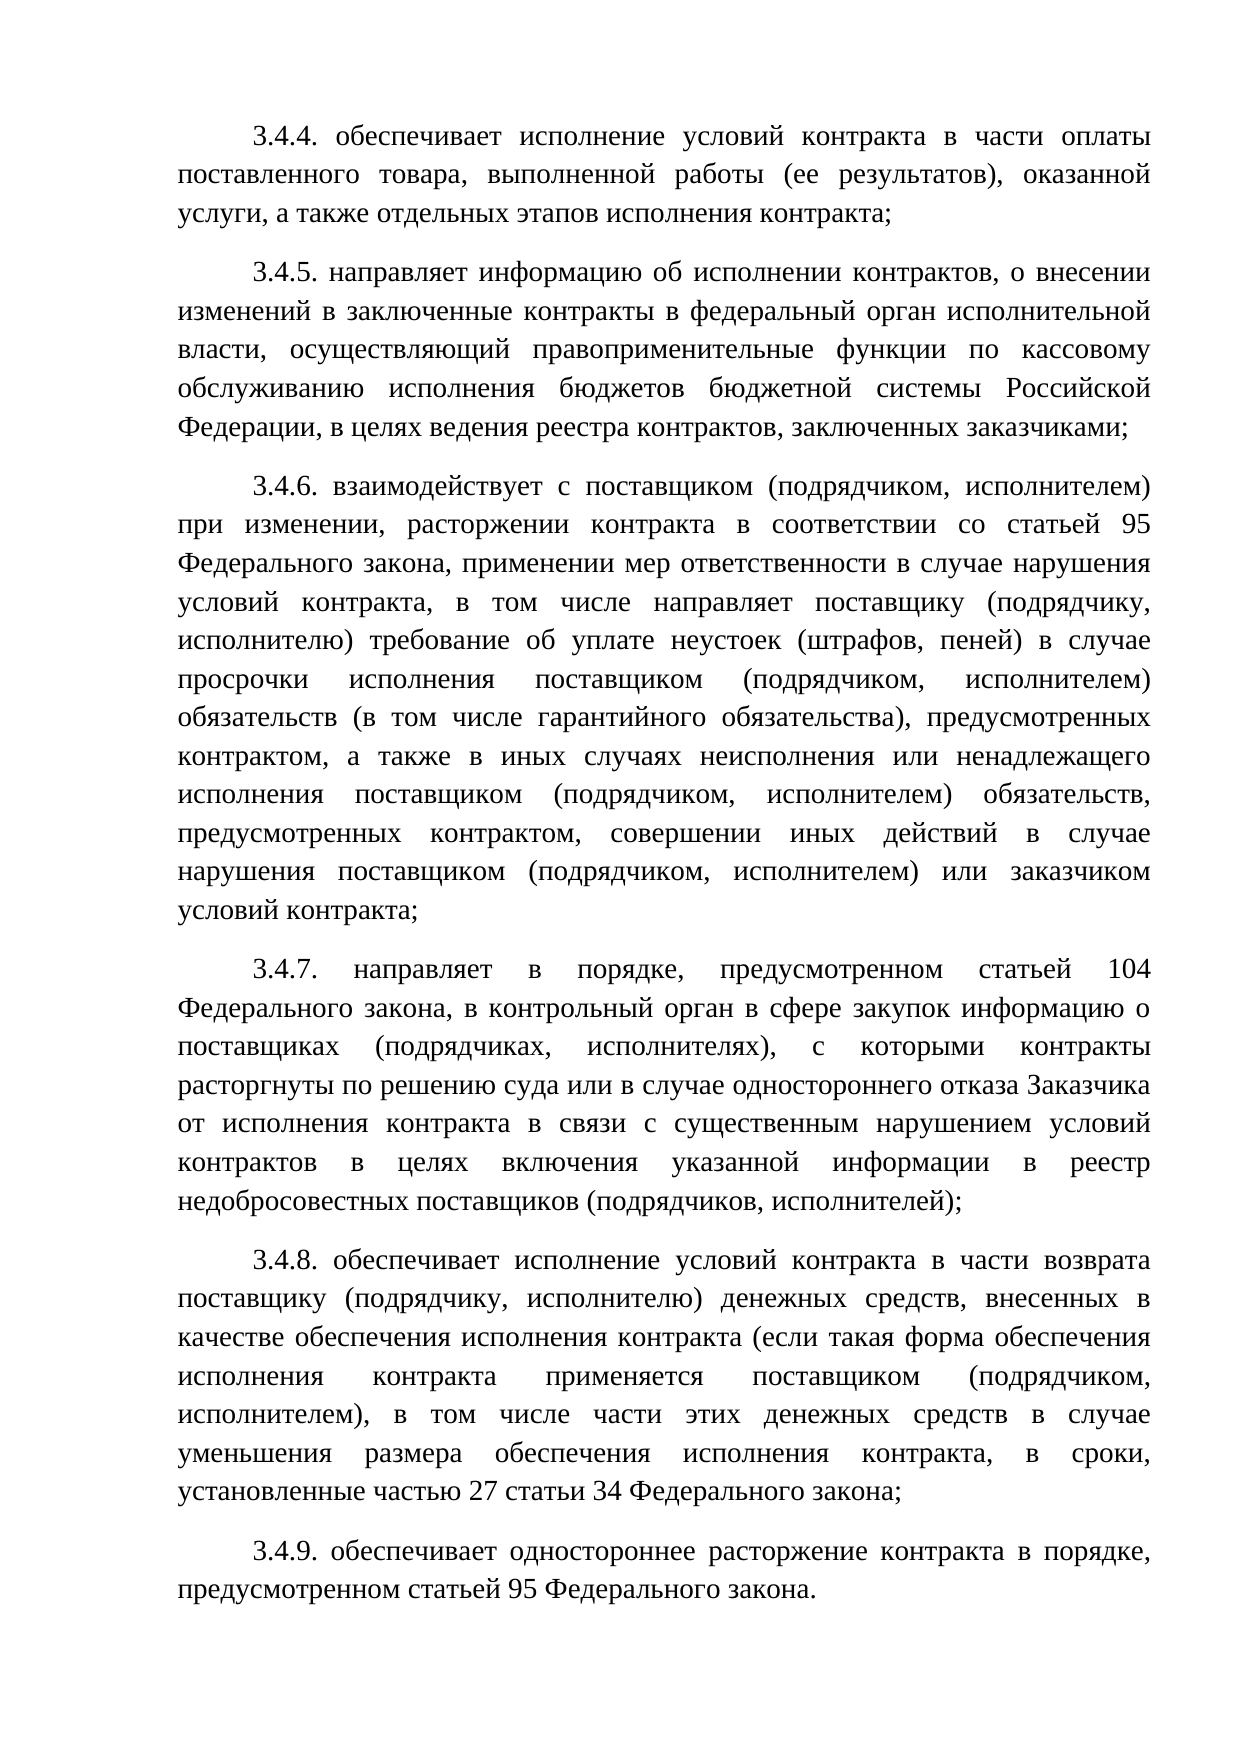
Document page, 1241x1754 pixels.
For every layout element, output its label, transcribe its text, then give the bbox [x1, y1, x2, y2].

text 3.4.7. направляет в порядке, предусмотренном статьей 104 Федерального закона, в контрольный орган в сфере закупок информацию о поставщиках (подрядчиках, исполнителях), с которыми контракты расторгнуты по решению суда или в случае одностороннего отказа Заказчика от исполнения контракта в связи с существенным нарушением условий контрактов в целях включения указанной информации в реестр недобросовестных поставщиков (подрядчиков, исполнителей); [177, 951, 1152, 1216]
text 3.4.9. обеспечивает одностороннее расторжение контракта в порядке, предусмотренном статьей 95 Федерального закона. [177, 1533, 1152, 1605]
text 3.4.5. направляет информацию об исполнении контрактов, о внесении изменений в заключенные контракты в федеральный орган исполнительной власти, осуществляющий правоприменительные функции по кассовому обслуживанию исполнения бюджетов бюджетной системы Российской Федерации, в целях ведения реестра контрактов, заключенных заказчиками; [177, 254, 1152, 442]
text 3.4.6. взаимодействует с поставщиком (подрядчиком, исполнителем) при изменении, расторжении контракта в соответствии со статьей 95 Федерального закона, применении мер ответственности в случае нарушения условий контракта, в том числе направляет поставщику (подрядчику, исполнителю) требование об уплате неустоек (штрафов, пеней) в случае просрочки исполнения поставщиком (подрядчиком, исполнителем) обязательств (в том числе гарантийного обязательства), предусмотренных контрактом, а также в иных случаях неисполнения или ненадлежащего исполнения поставщиком (подрядчиком, исполнителем) обязательств, предусмотренных контрактом, совершении иных действий в случае нарушения поставщиком (подрядчиком, исполнителем) или заказчиком условий контракта; [177, 468, 1152, 926]
text 3.4.8. обеспечивает исполнение условий контракта в части возврата поставщику (подрядчику, исполнителю) денежных средств, внесенных в качестве обеспечения исполнения контракта (если такая форма обеспечения исполнения контракта применяется поставщиком (подрядчиком, исполнителем), в том числе части этих денежных средств в случае уменьшения размера обеспечения исполнения контракта, в сроки, установленные частью 27 статьи 34 Федерального закона; [177, 1242, 1152, 1507]
text 3.4.4. обеспечивает исполнение условий контракта в части оплаты поставленного товара, выполненной работы (ее результатов), оказанной услуги, а также отдельных этапов исполнения контракта; [177, 118, 1152, 229]
